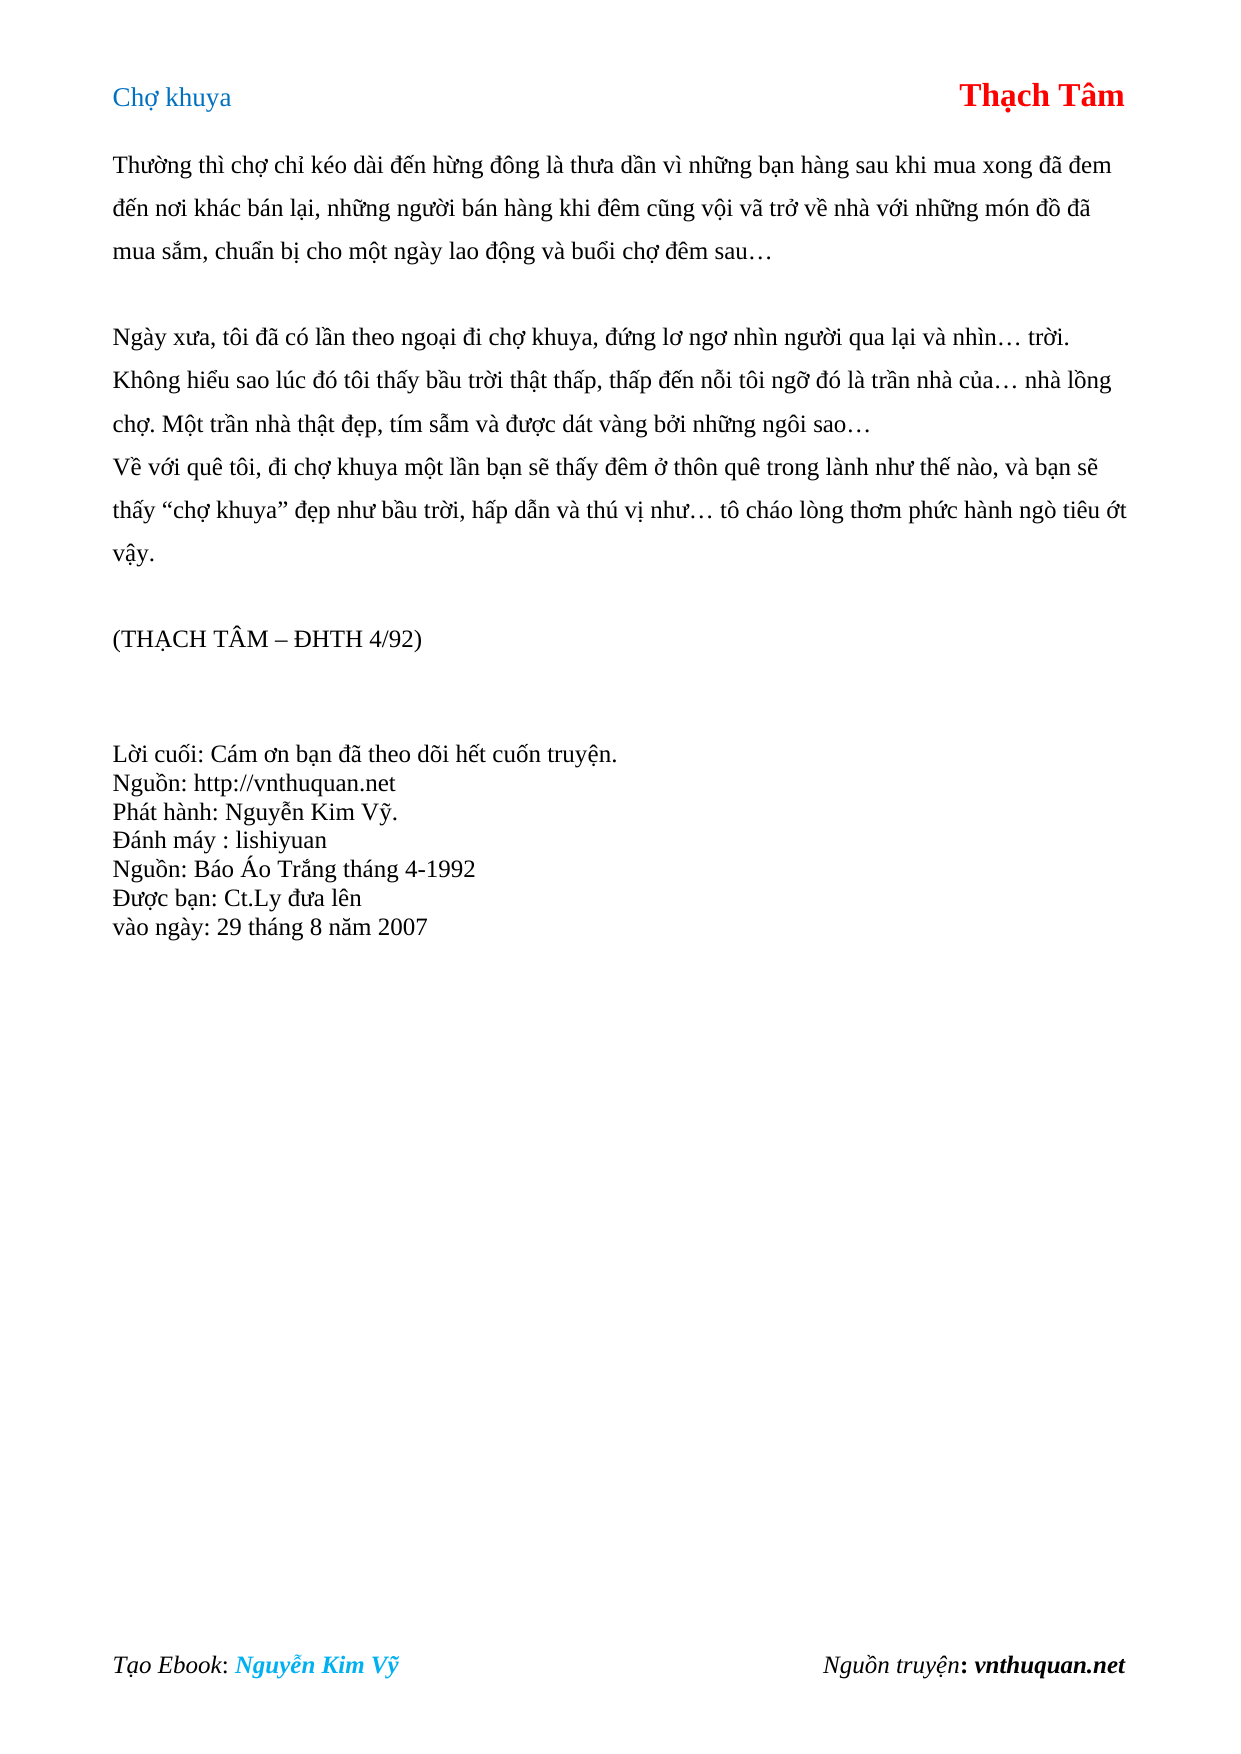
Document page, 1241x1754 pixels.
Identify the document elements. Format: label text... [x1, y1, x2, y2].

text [112, 150, 1128, 696]
text Lời cuối: Cám ơn bạn đã theo dõi hết cuốn truyện. Nguồn: http://vnthuquan.net Phát hành: Nguyễn Kim Vỹ. Đánh máy : lishiyuan Nguồn: Báo Áo Trắng tháng 4-1992 Được bạn: Ct.Ly đưa lên vào ngày: 29 tháng 8 năm 2007 [112, 711, 1128, 941]
